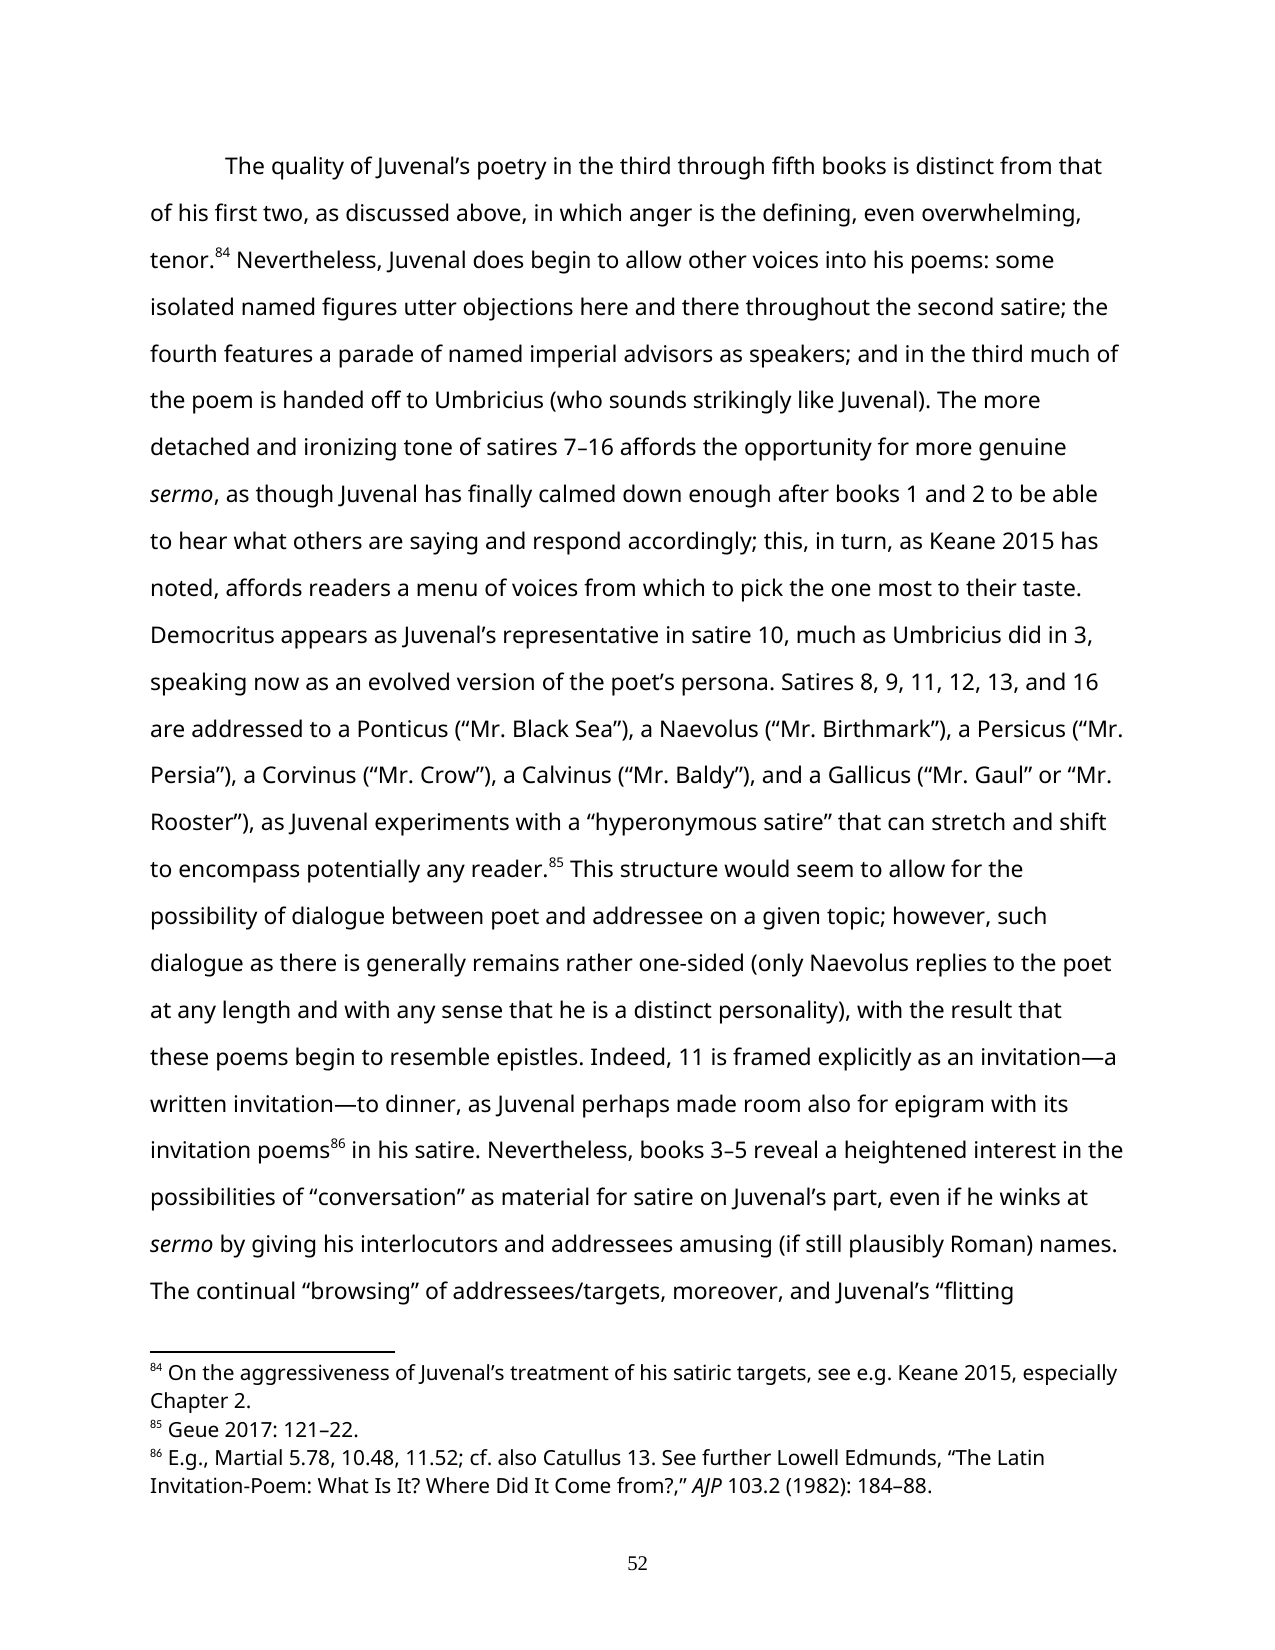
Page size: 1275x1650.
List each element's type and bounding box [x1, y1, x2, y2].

text [150, 150, 1125, 1306]
